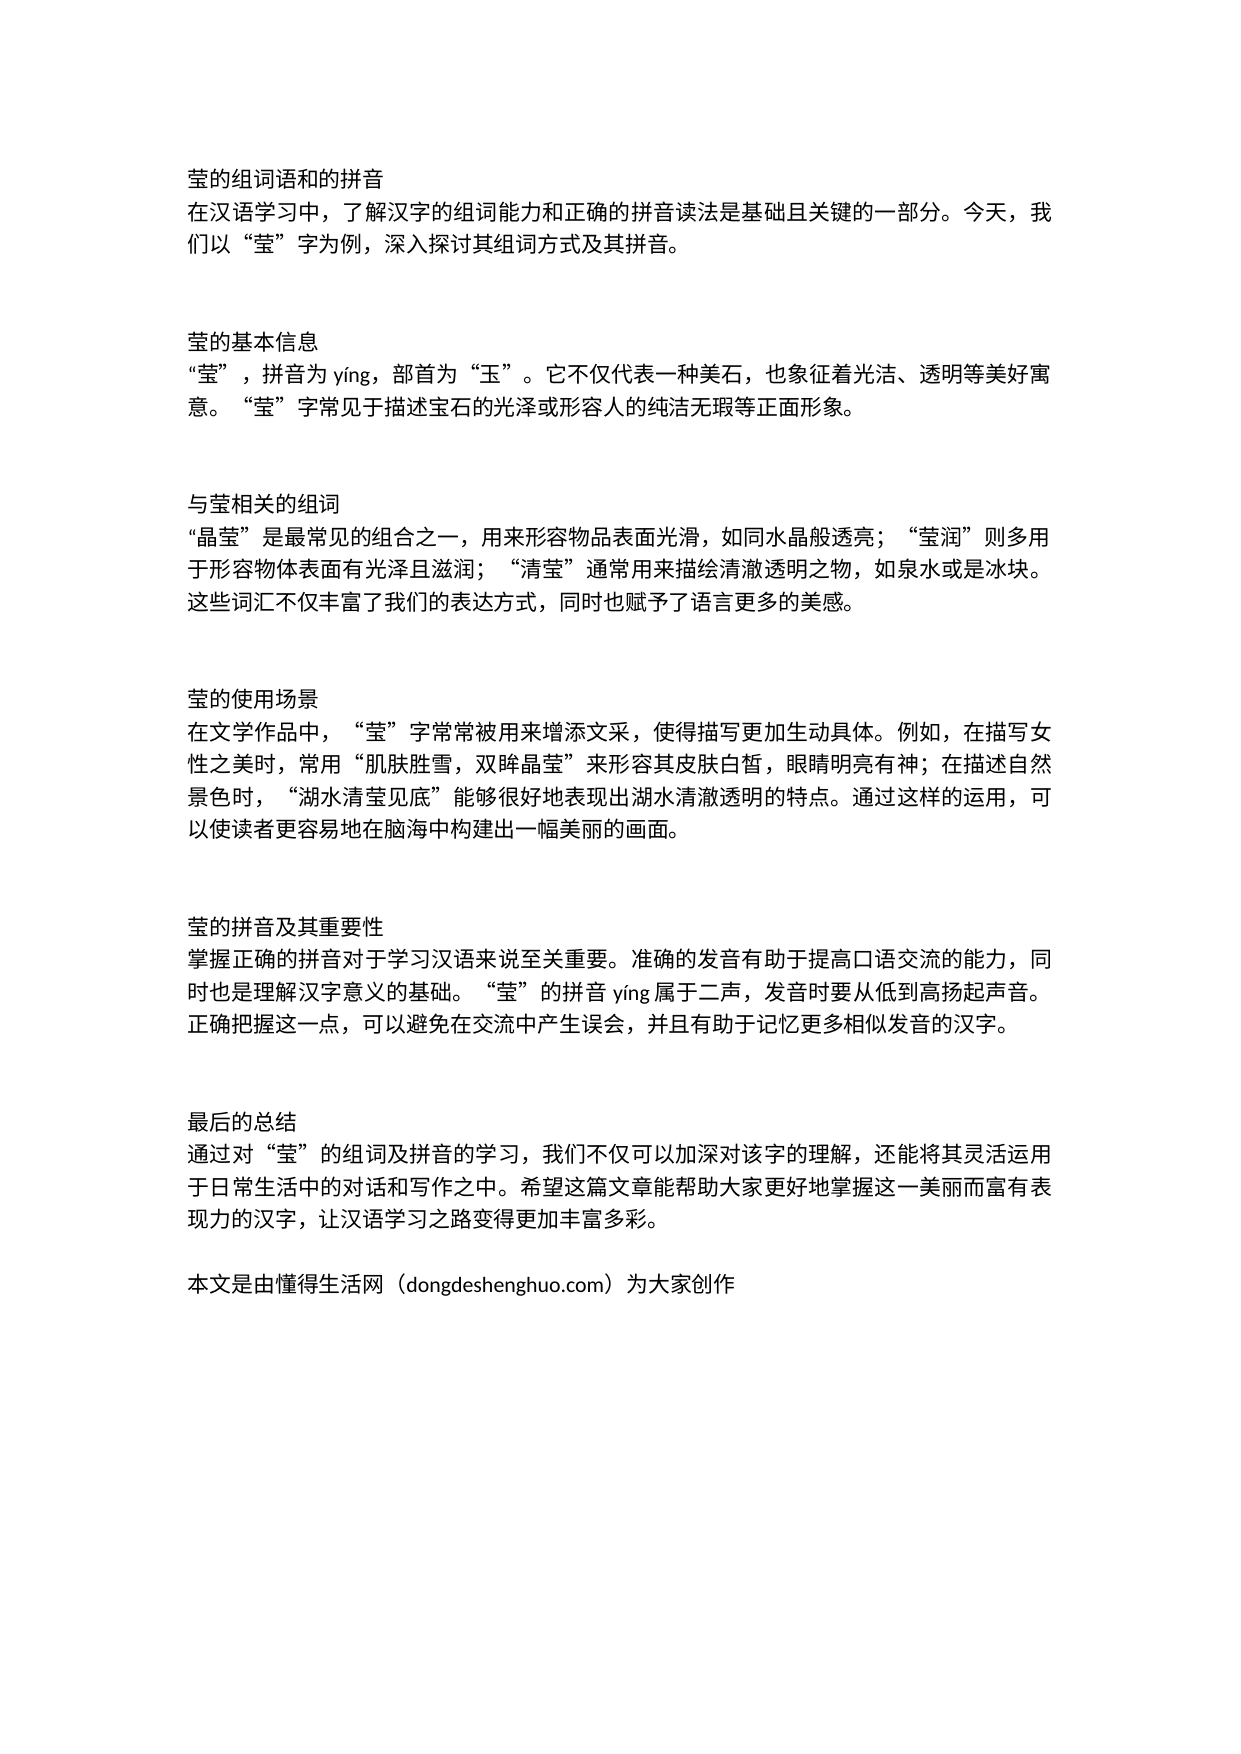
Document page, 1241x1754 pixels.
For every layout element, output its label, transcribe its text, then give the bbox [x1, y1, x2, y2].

text 莹的拼音及其重要性 [187, 909, 1053, 942]
text “莹”，拼音为yíng，部首为“玉”。它不仅代表一种美石，也象征着光洁、透明等美好寓意。“莹”字常见于描述宝石的光泽或形容人的纯洁无瑕等正面形象。 [187, 357, 1053, 422]
text 最后的总结 [187, 1104, 1053, 1137]
text “晶莹”是最常见的组合之一，用来形容物品表面光滑，如同水晶般透亮；“莹润”则多用于形容物体表面有光泽且滋润；“清莹”通常用来描绘清澈透明之物，如泉水或是冰块。这些词汇不仅丰富了我们的表达方式，同时也赋予了语言更多的美感。 [187, 519, 1053, 617]
text 掌握正确的拼音对于学习汉语来说至关重要。准确的发音有助于提高口语交流的能力，同时也是理解汉字意义的基础。“莹”的拼音yíng属于二声，发音时要从低到高扬起声音。正确把握这一点，可以避免在交流中产生误会，并且有助于记忆更多相似发音的汉字。 [187, 942, 1053, 1039]
text 在汉语学习中，了解汉字的组词能力和正确的拼音读法是基础且关键的一部分。今天，我们以“莹”字为例，深入探讨其组词方式及其拼音。 [187, 194, 1053, 259]
text 本文是由懂得生活网（dongdeshenghuo.com）为大家创作 [187, 1267, 1053, 1299]
text 通过对“莹”的组词及拼音的学习，我们不仅可以加深对该字的理解，还能将其灵活运用于日常生活中的对话和写作之中。希望这篇文章能帮助大家更好地掌握这一美丽而富有表现力的汉字，让汉语学习之路变得更加丰富多彩。 [187, 1137, 1053, 1234]
text 莹的使用场景 [187, 682, 1053, 714]
text 莹的组词语和的拼音 [187, 162, 1053, 194]
text 在文学作品中，“莹”字常常被用来增添文采，使得描写更加生动具体。例如，在描写女性之美时，常用“肌肤胜雪，双眸晶莹”来形容其皮肤白皙，眼睛明亮有神；在描述自然景色时，“湖水清莹见底”能够很好地表现出湖水清澈透明的特点。通过这样的运用，可以使读者更容易地在脑海中构建出一幅美丽的画面。 [187, 714, 1053, 844]
text 莹的基本信息 [187, 324, 1053, 357]
text 与莹相关的组词 [187, 487, 1053, 519]
